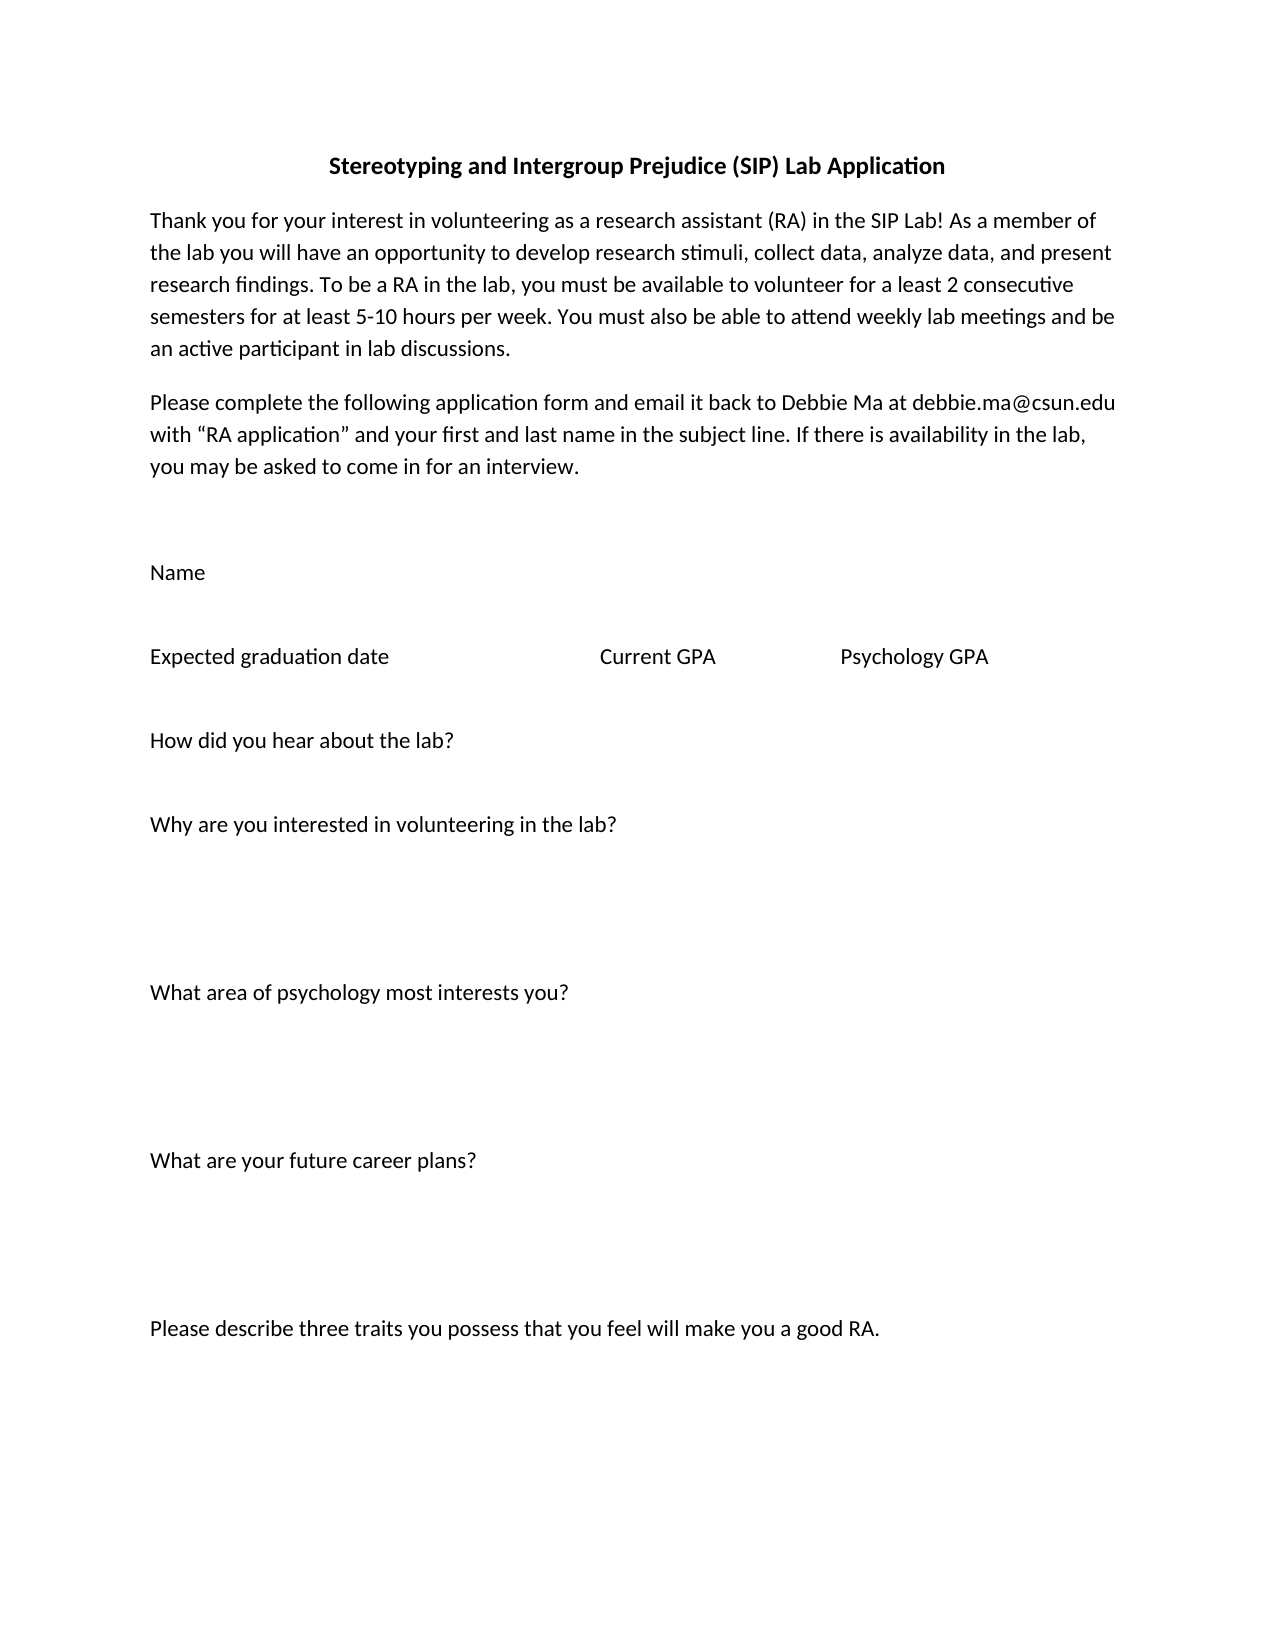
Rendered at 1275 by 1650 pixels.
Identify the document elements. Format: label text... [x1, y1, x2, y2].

text Expected graduation date Current GPA Psychology GPA [150, 642, 1125, 670]
text What area of psychology most interests you? [150, 978, 1125, 1006]
text Stereotyping and Intergroup Prejudice (SIP) Lab Application [150, 150, 1125, 181]
text What are your future career plans? [150, 1146, 1125, 1174]
text Thank you for your interest in volunteering as a research assistant (RA) in the SIP Lab! As a member of the lab you will have an opportunity to develop research stimuli, collect data, analyze data, and present research findings. To be a RA in the lab, you must be available to volunteer for a least 2 consecutive semesters for at least 5-10 hours per week. You must also be able to attend weekly lab meetings and be an active participant in lab discussions. [150, 206, 1125, 363]
text Name [150, 558, 1125, 586]
text Please describe three traits you possess that you feel will make you a good RA. [150, 1314, 1125, 1342]
text Please complete the following application form and email it back to Debbie Ma at debbie.ma@csun.edu with “RA application” and your first and last name in the subject line. If there is availability in the lab, you may be asked to come in for an interview. [150, 388, 1125, 480]
text Why are you interested in volunteering in the lab? [150, 810, 1125, 838]
text How did you hear about the lab? [150, 726, 1125, 754]
